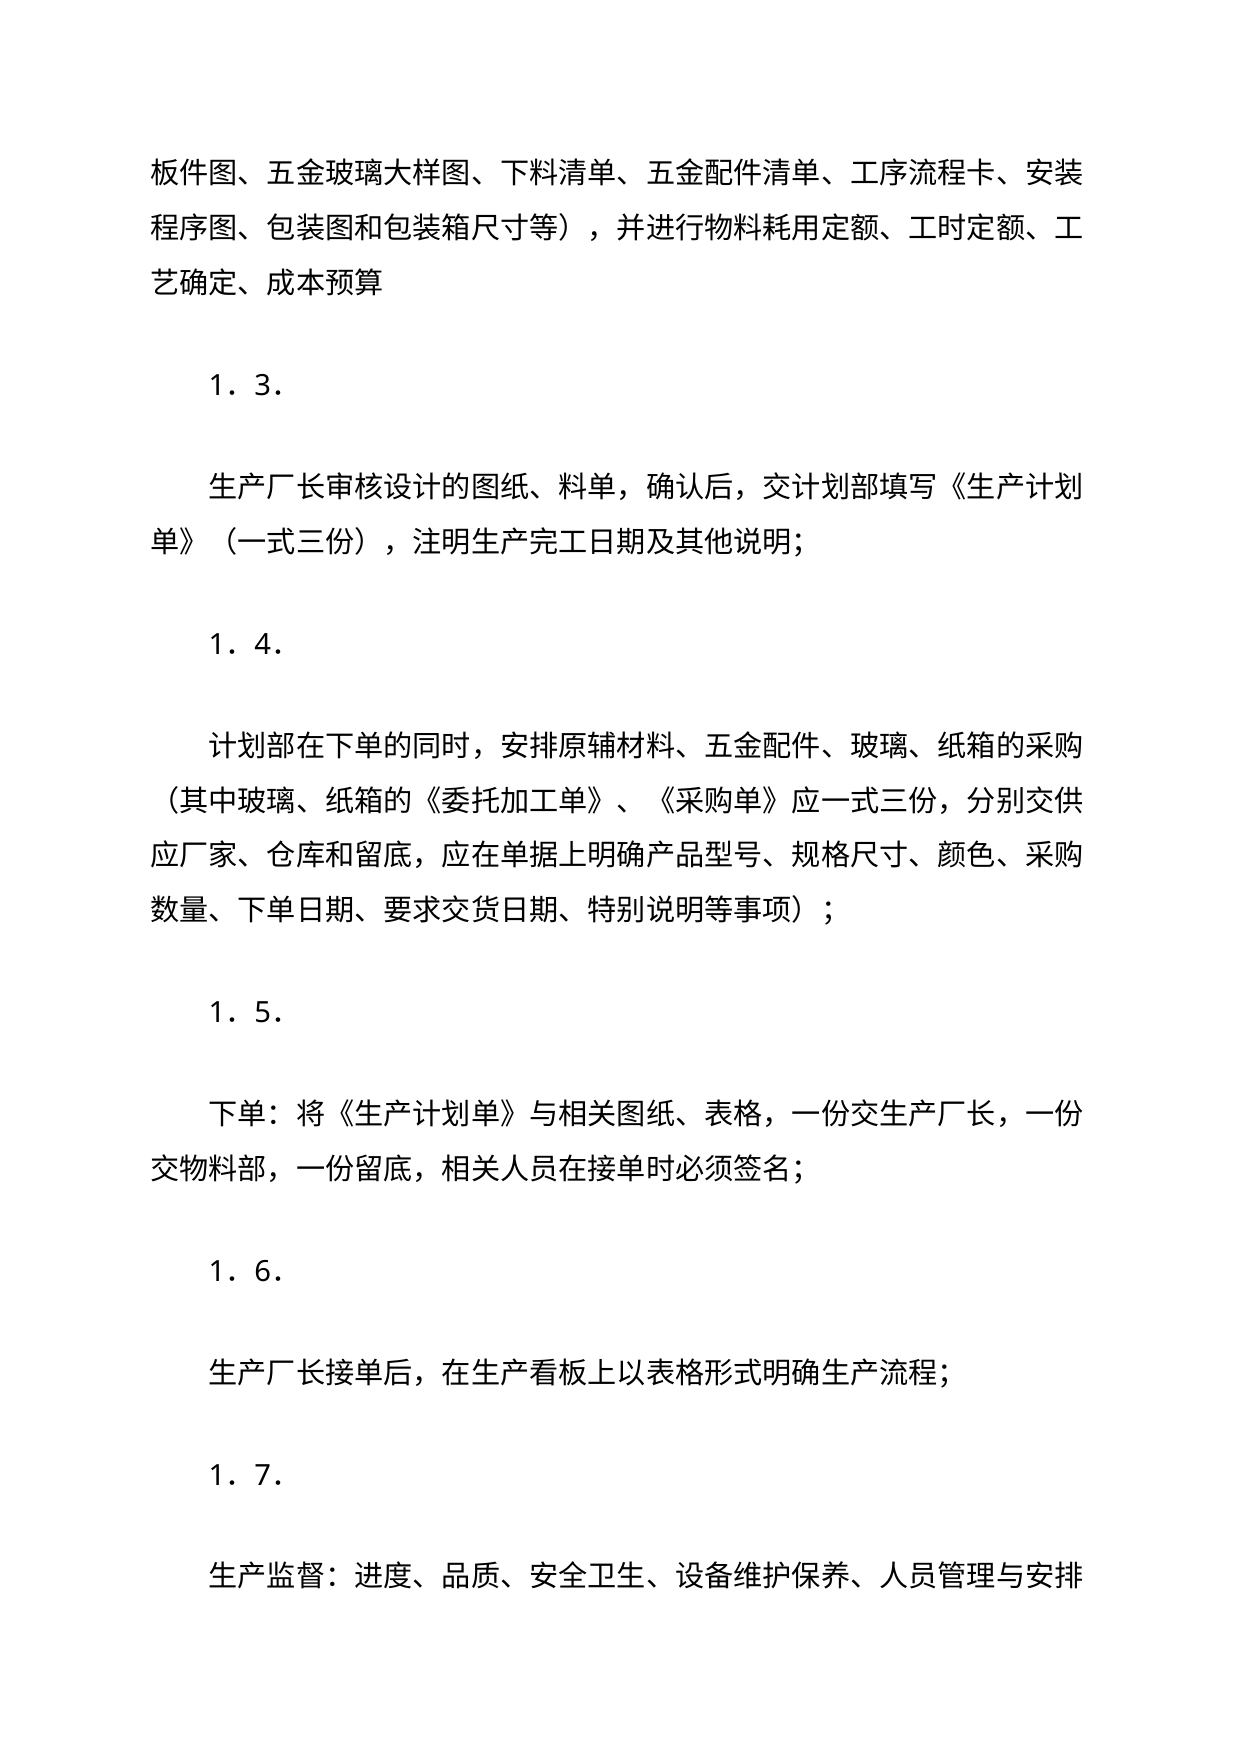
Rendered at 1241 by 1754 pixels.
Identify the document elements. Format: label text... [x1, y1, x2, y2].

text 1．3． [150, 362, 1090, 404]
text 1．6． [150, 1247, 1090, 1290]
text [150, 150, 1090, 302]
text 1．5． [150, 989, 1090, 1031]
text 下单：将《生产计划单》与相关图纸、表格，一份交生产厂长，一份交物料部，一份留底，相关人员在接单时必须签名； [150, 1091, 1090, 1188]
text 生产厂长审核设计的图纸、料单，确认后，交计划部填写《生产计划单》（一式三份），注明生产完工日期及其他说明； [150, 463, 1090, 561]
text 1．4． [150, 620, 1090, 663]
text 生产厂长接单后，在生产看板上以表格形式明确生产流程； [150, 1349, 1090, 1392]
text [150, 1553, 1090, 1595]
text 计划部在下单的同时，安排原辅材料、五金配件、玻璃、纸箱的采购（其中玻璃、纸箱的《委托加工单》、《采购单》应一式三份，分别交供应厂家、仓库和留底，应在单据上明确产品型号、规格尺寸、颜色、采购数量、下单日期、要求交货日期、特别说明等事项）； [150, 722, 1090, 929]
text 1．7． [150, 1451, 1090, 1493]
